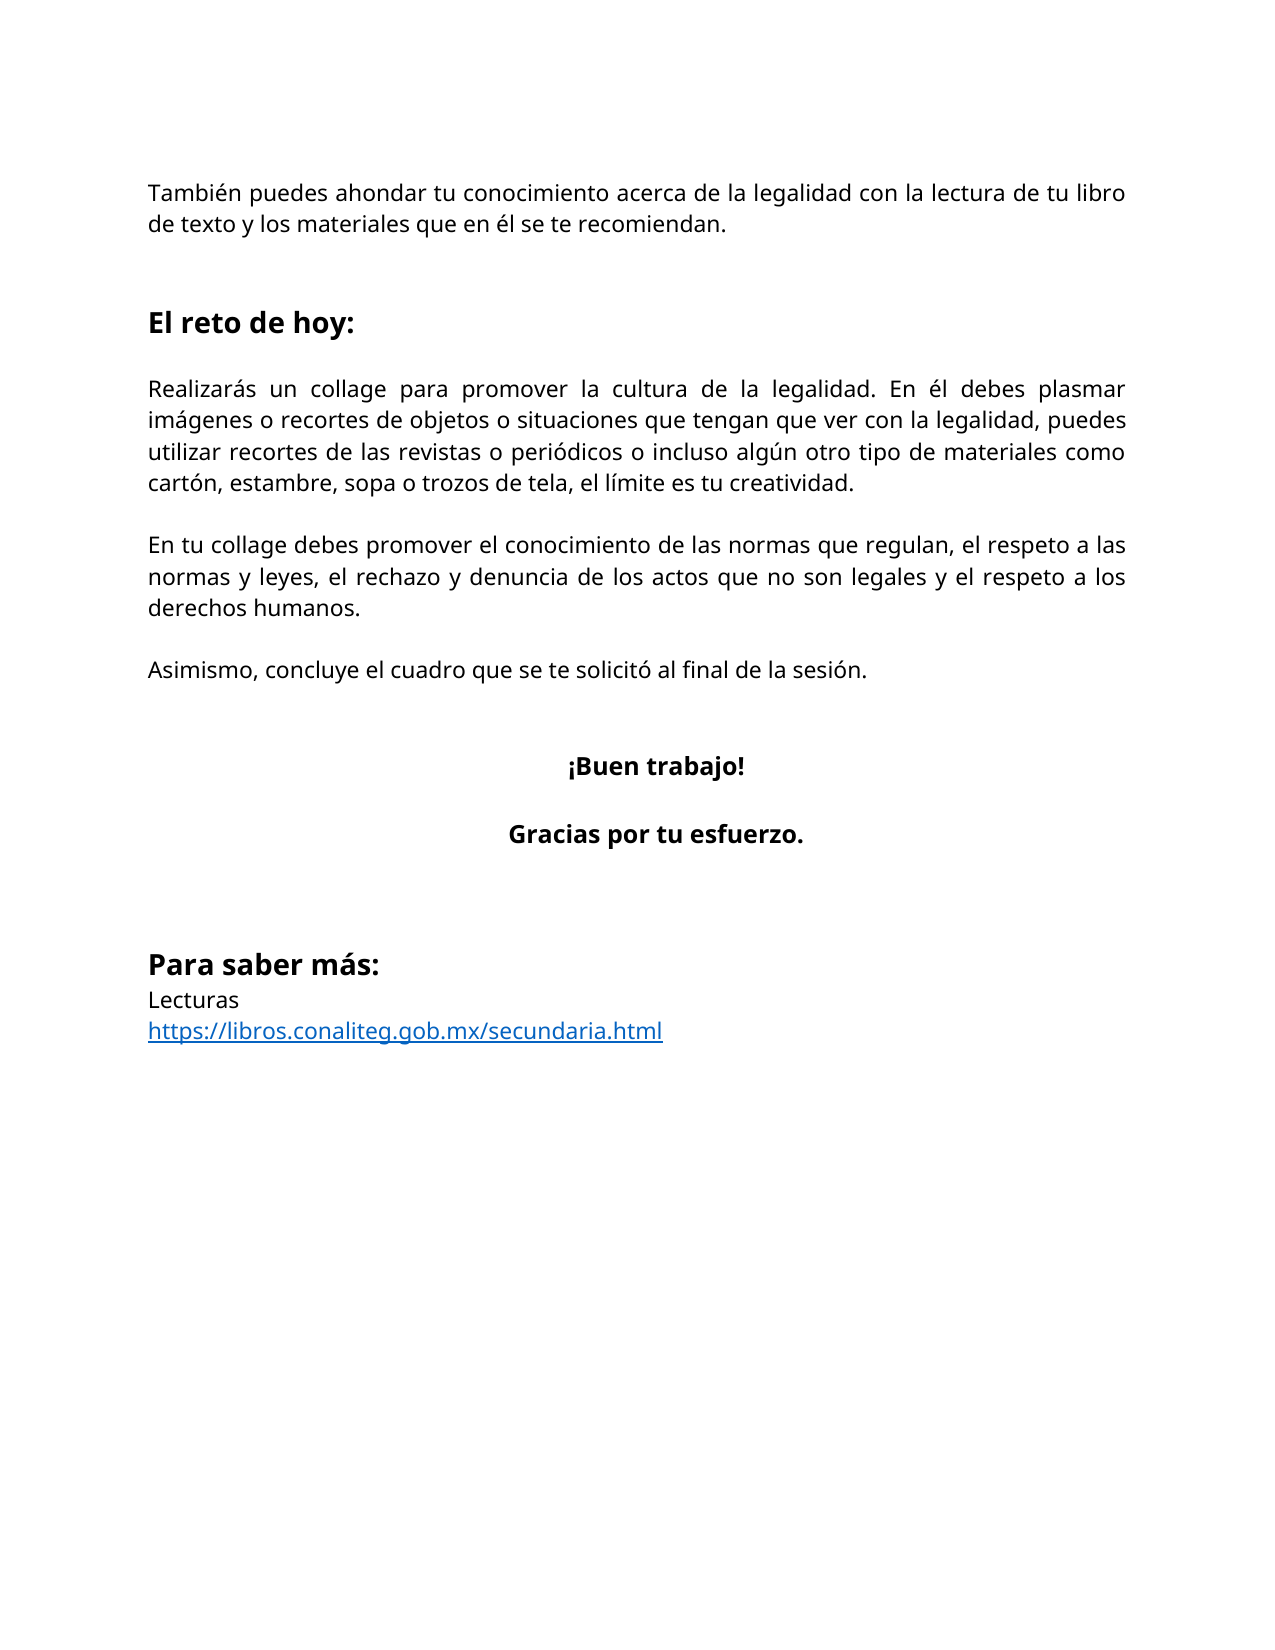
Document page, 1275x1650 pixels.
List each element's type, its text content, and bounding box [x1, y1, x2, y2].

text Para saber más: [148, 944, 1127, 984]
text ¡Buen trabajo! [185, 748, 1127, 782]
text También puedes ahondar tu conocimiento acerca de la legalidad con la lectura de tu libro de texto y los materiales que en él se te recomiendan. [148, 177, 1127, 240]
text El reto de hoy: [148, 302, 1127, 342]
text Asimismo, concluye el cuadro que se te solicitó al final de la sesión. [148, 654, 1127, 686]
text https://libros.conaliteg.gob.mx/secundaria.html [148, 1015, 1127, 1046]
text Gracias por tu esfuerzo. [185, 816, 1127, 850]
text Lecturas [148, 984, 1127, 1015]
text En tu collage debes promover el conocimiento de las normas que regulan, el respeto a las normas y leyes, el rechazo y denuncia de los actos que no son legales y el respeto a los derechos humanos. [148, 529, 1127, 623]
text Realizarás un collage para promover la cultura de la legalidad. En él debes plasmar imágenes o recortes de objetos o situaciones que tengan que ver con la legalidad, puedes utilizar recortes de las revistas o periódicos o incluso algún otro tipo de materiales como cartón, estambre, sopa o trozos de tela, el límite es tu creatividad. [148, 373, 1127, 498]
